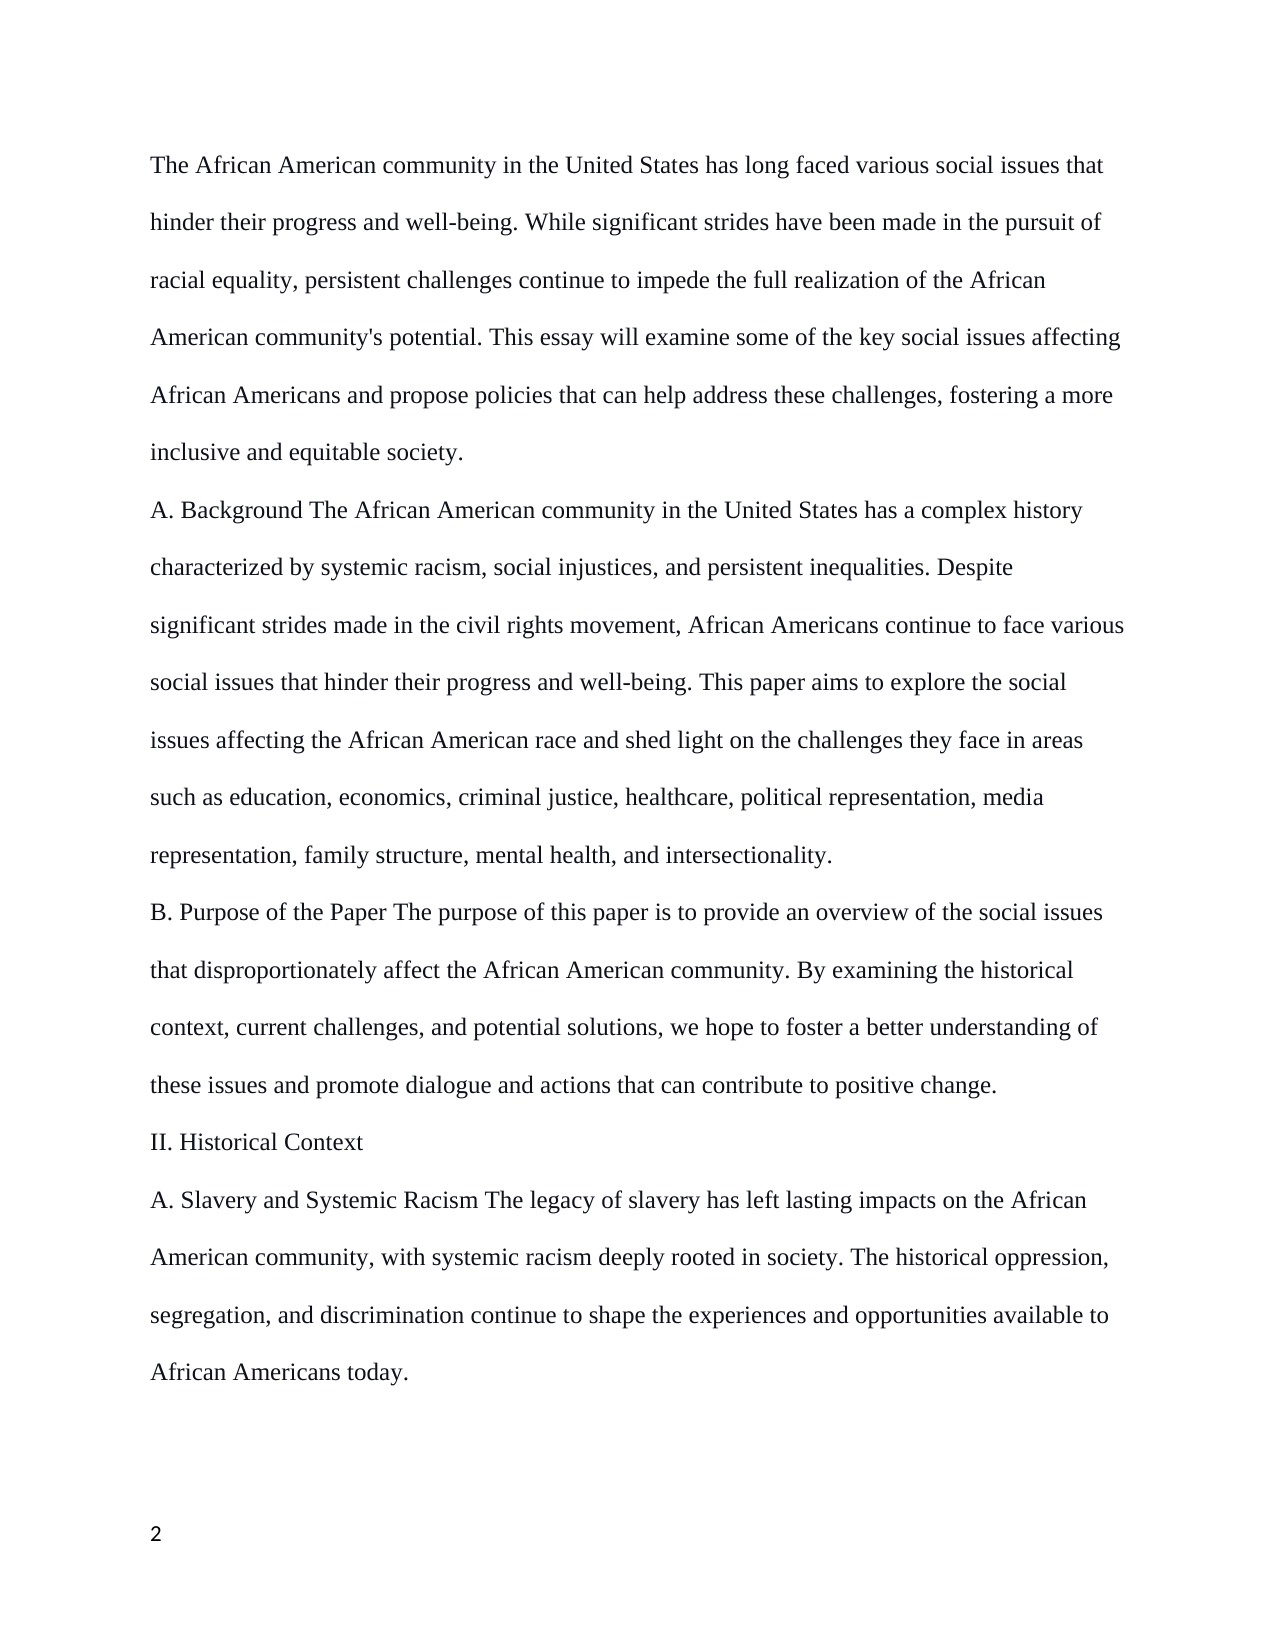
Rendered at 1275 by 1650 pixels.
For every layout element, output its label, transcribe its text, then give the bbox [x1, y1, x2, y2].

text A. Slavery and Systemic Racism The legacy of slavery has left lasting impacts on the African American community, with systemic racism deeply rooted in society. The historical oppression, segregation, and discrimination continue to shape the experiences and opportunities available to African Americans today. [150, 1185, 1125, 1386]
text A. Background The African American community in the United States has a complex history characterized by systemic racism, social injustices, and persistent inequalities. Despite significant strides made in the civil rights movement, African Americans continue to face various social issues that hinder their progress and well-being. This paper aims to explore the social issues affecting the African American race and shed light on the challenges they face in areas such as education, economics, criminal justice, healthcare, political representation, media representation, family structure, mental health, and intersectionality. [150, 495, 1125, 869]
text The African American community in the United States has long faced various social issues that hinder their progress and well-being. While significant strides have been made in the pursuit of racial equality, persistent challenges continue to impede the full realization of the African American community's potential. This essay will examine some of the key social issues affecting African Americans and propose policies that can help address these challenges, fostering a more inclusive and equitable society. [150, 150, 1125, 466]
text B. Purpose of the Paper The purpose of this paper is to provide an overview of the social issues that disproportionately affect the African American community. By examining the historical context, current challenges, and potential solutions, we hope to foster a better understanding of these issues and promote dialogue and actions that can contribute to positive change. [150, 897, 1125, 1099]
text II. Historical Context [150, 1127, 1125, 1156]
